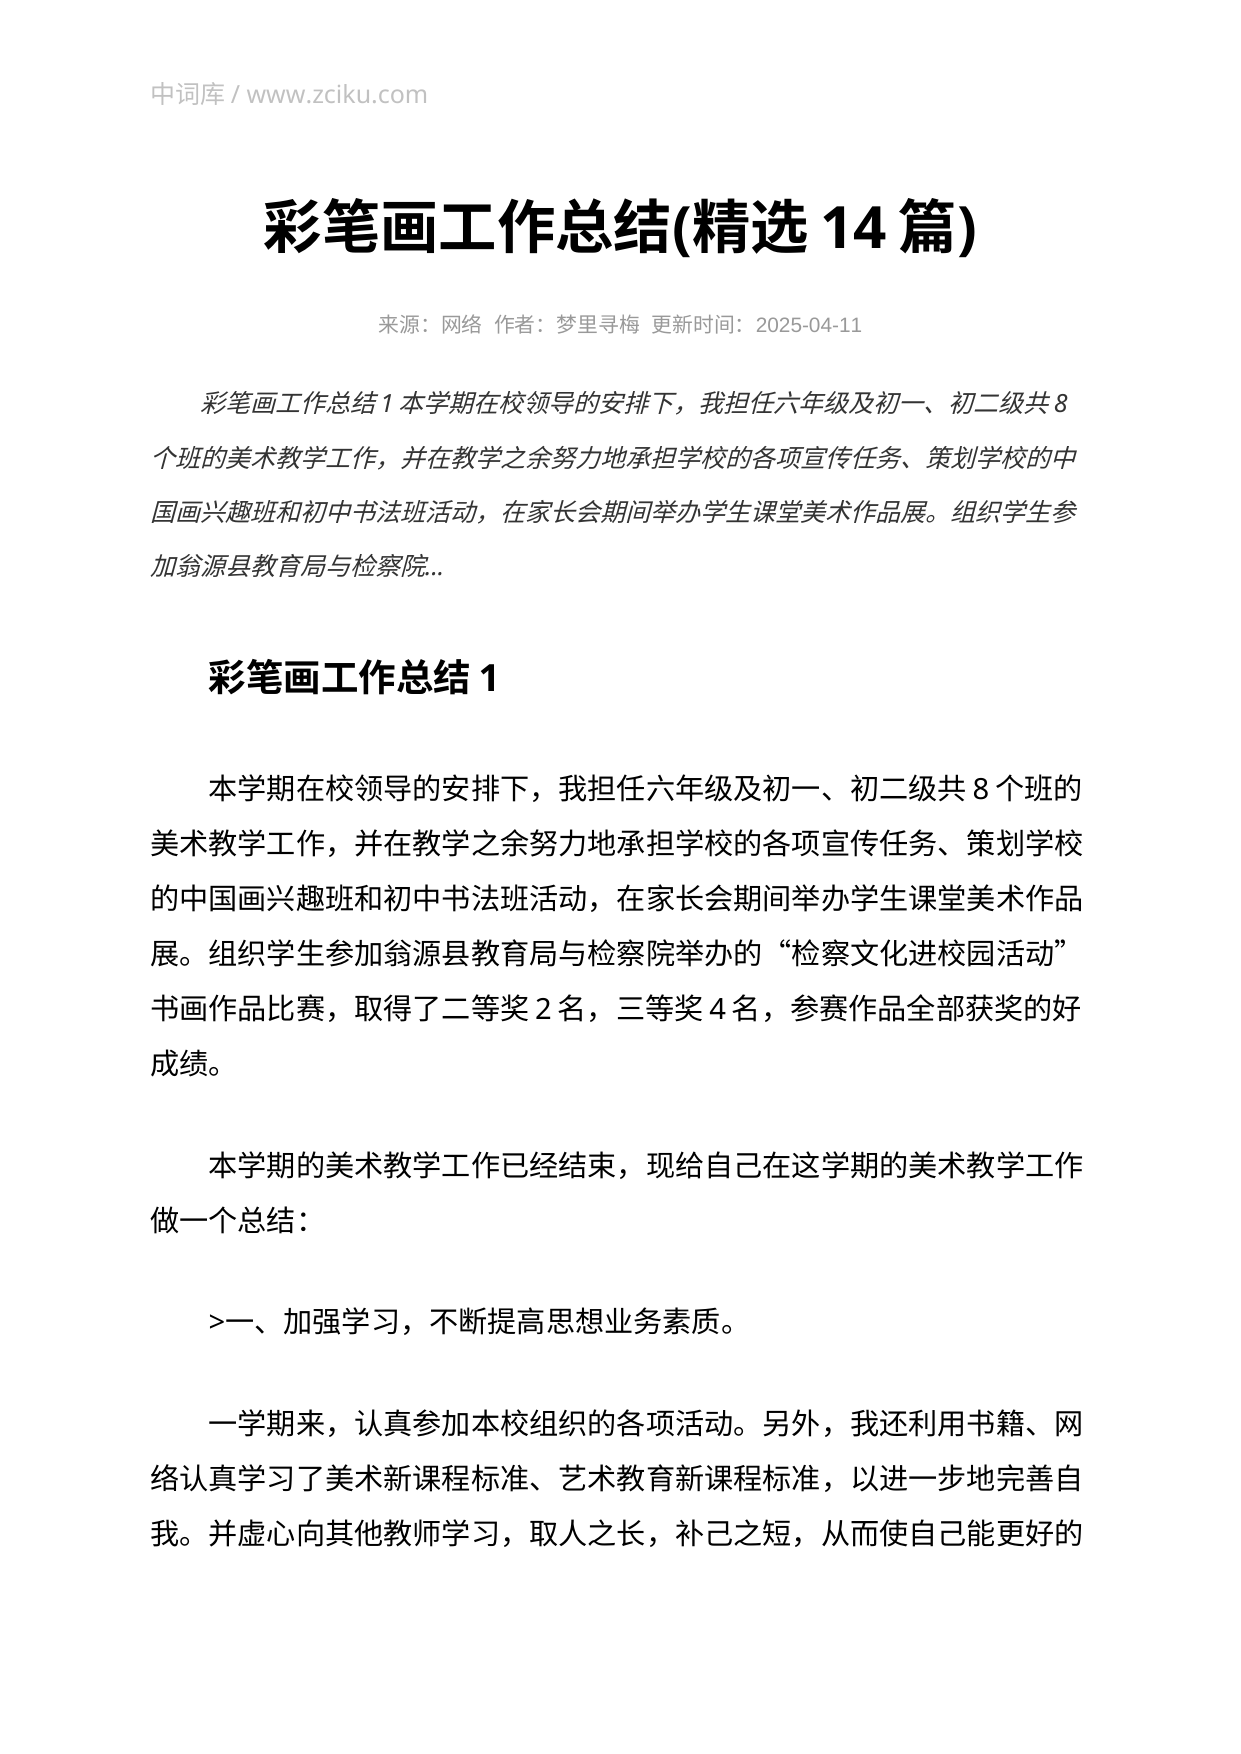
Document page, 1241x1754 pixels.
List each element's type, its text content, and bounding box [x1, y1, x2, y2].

text 彩笔画工作总结1 [150, 648, 1090, 703]
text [150, 1401, 1090, 1553]
text 彩笔画工作总结1本学期在校领导的安排下，我担任六年级及初一、初二级共8个班的美术教学工作，并在教学之余努力地承担学校的各项宣传任务、策划学校的中国画兴趣班和初中书法班活动，在家长会期间举办学生课堂美术作品展。组织学生参加翁源县教育局与检察院... [150, 384, 1090, 583]
text 本学期的美术教学工作已经结束，现给自己在这学期的美术教学工作做一个总结： [150, 1142, 1090, 1239]
text >一、加强学习，不断提高思想业务素质。 [150, 1299, 1090, 1341]
subtitle 彩笔画工作总结(精选14篇) [150, 181, 1090, 266]
text 来源：网络 作者：梦里寻梅 更新时间：2025-04-11 [150, 313, 1090, 337]
text 本学期在校领导的安排下，我担任六年级及初一、初二级共8个班的美术教学工作，并在教学之余努力地承担学校的各项宣传任务、策划学校的中国画兴趣班和初中书法班活动，在家长会期间举办学生课堂美术作品展。组织学生参加翁源县教育局与检察院举办的“检察文化进校园活动”书画作品比赛，取得了二等奖2名，三等奖4名，参赛作品全部获奖的好成绩。 [150, 766, 1090, 1083]
